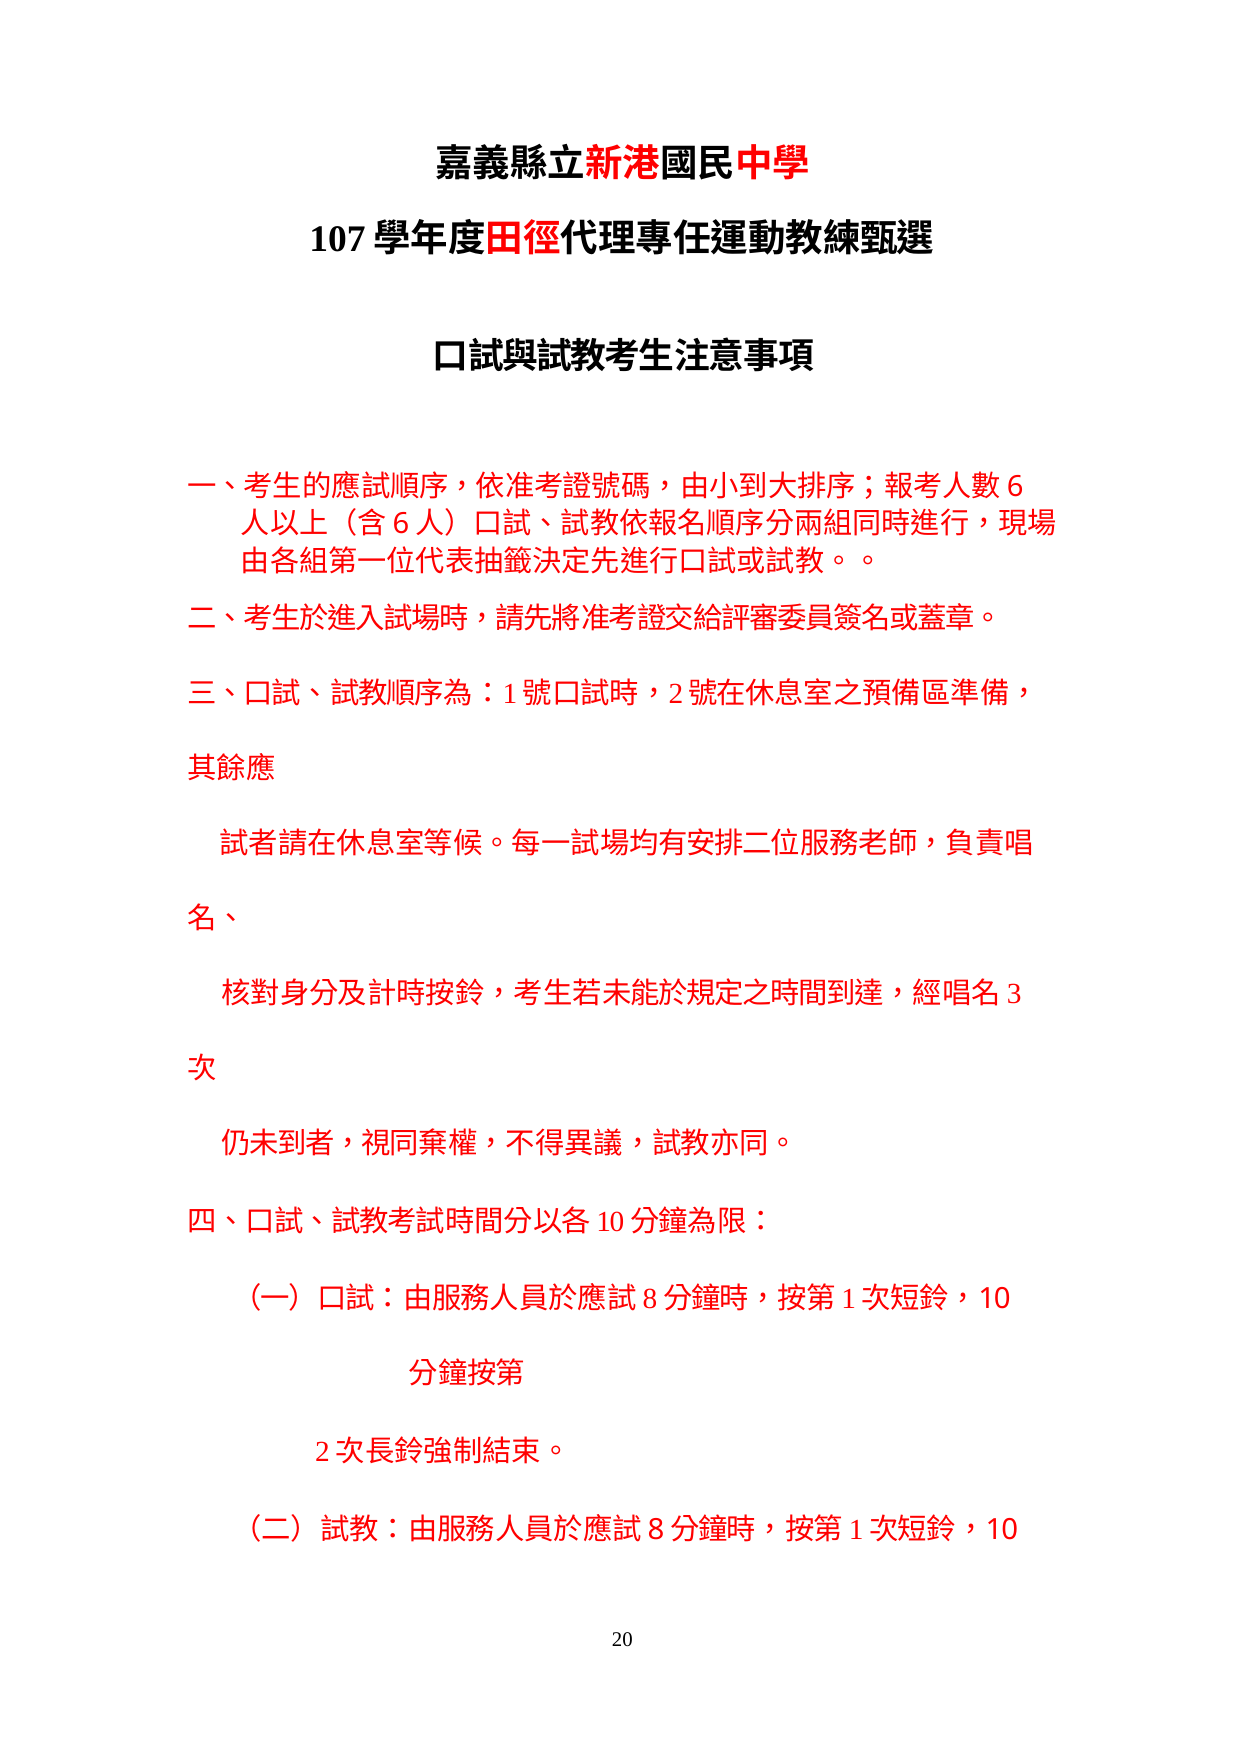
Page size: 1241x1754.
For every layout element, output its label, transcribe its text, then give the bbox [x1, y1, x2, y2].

text 試者請在休息室等候。每一試場均有安排二位服務老師，負責唱名、 [187, 803, 1037, 953]
text 三、口試、試教順序為：1號口試時，2號在休息室之預備區準備，其餘應 [187, 653, 1037, 803]
text 一、考生的應試順序，依准考證號碼，由小到大排序；報考人數6人以上（含6人）口試、試教依報名順序分兩組同時進行，現場由各組第一位代表抽籤決定先進行口試或試教。。 [187, 466, 1057, 578]
text 2次長鈴強制結束。 [232, 1411, 1031, 1486]
text 仍未到者，視同棄權，不得異議，試教亦同。 [187, 1103, 1037, 1178]
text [232, 1489, 1021, 1564]
text 四、口試、試教考試時間分以各10分鐘為限： [187, 1181, 1021, 1256]
text 核對身分及計時按鈴，考生若未能於規定之時間到達，經唱名3次 [187, 953, 1037, 1103]
text 口試與試教考生注意事項 [187, 316, 1059, 391]
text 嘉義縣立新港國民中學 [187, 122, 1057, 197]
text （一）口試：由服務人員於應試8分鐘時，按第1次短鈴，10分鐘按第 [232, 1259, 1031, 1409]
text 二、考生於進入試場時，請先將准考證交給評審委員簽名或蓋章。 [187, 578, 1037, 653]
text 107學年度田徑代理專任運動教練甄選 [187, 197, 1057, 272]
